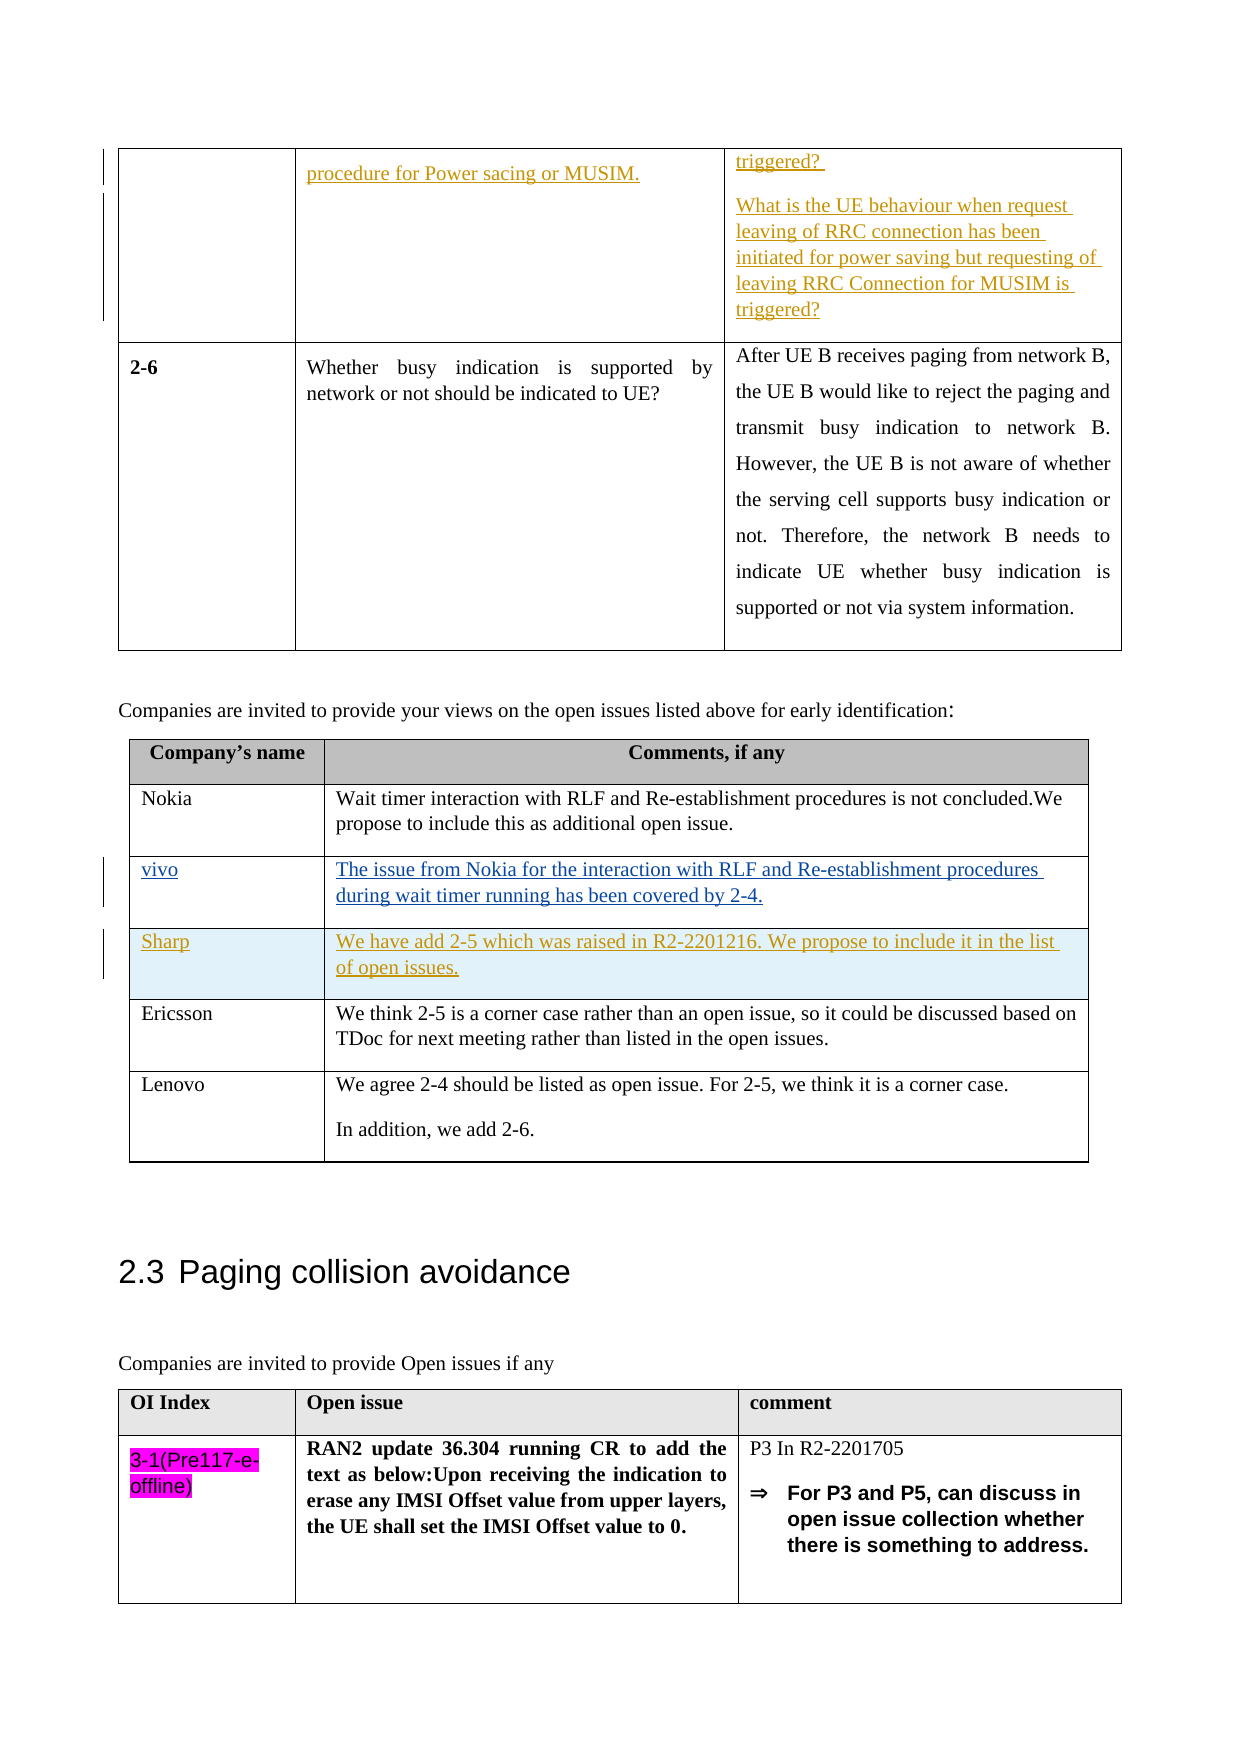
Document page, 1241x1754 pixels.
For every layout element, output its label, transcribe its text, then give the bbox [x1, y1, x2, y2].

text Companies are invited to provide your views on the open issues listed above for early identification: [118, 696, 1122, 724]
subtitle Paging collision avoidance [118, 1252, 1122, 1290]
text Companies are invited to provide Open issues if any [118, 1351, 1122, 1374]
table_cell [325, 857, 1088, 928]
table_cell P3 In R2-2201705 For P3 and P5, can discuss in open issue collection whether there is something to address. [739, 1436, 1121, 1603]
table_header Open issue [296, 1390, 738, 1435]
table_cell Wait timer interaction with RLF and Re-establishment procedures is not concluded.We propose to include this as additional open issue. [325, 785, 1088, 856]
table_cell Lenovo [130, 1072, 324, 1161]
table_cell Nokia [130, 785, 324, 856]
table_cell We think 2-5 is a corner case rather than an open issue, so it could be discussed based on TDoc for next meeting rather than listed in the open issues. [325, 1000, 1088, 1071]
table_cell [130, 857, 324, 928]
table_header comment [739, 1390, 1121, 1435]
table_header Comments, if any [325, 740, 1088, 784]
table_cell [119, 149, 295, 342]
table_cell RAN2 update 36.304 running CR to add the text as below:Upon receiving the indication to erase any IMSI Offset value from upper layers, the UE shall set the IMSI Offset value to 0. [296, 1436, 738, 1603]
table_cell After UE B receives paging from network B, the UE B would like to reject the paging and transmit busy indication to network B. However, the UE B is not aware of whether the serving cell supports busy indication or not. Therefore, the network B needs to indicate UE whether busy indication is supported or not via system information. [725, 343, 1121, 650]
table_cell 2-6 [119, 343, 295, 650]
table_cell 3-1(Pre117-e-offline) [119, 1436, 295, 1603]
table_header OI Index [119, 1390, 295, 1435]
table_header Company’s name [130, 740, 324, 784]
table_cell We agree 2-4 should be listed as open issue. For 2-5, we think it is a corner case. In addition, we add 2-6. [325, 1072, 1088, 1161]
table_cell [725, 149, 1121, 342]
table_cell Whether busy indication is supported by network or not should be indicated to UE? [296, 343, 724, 650]
table_cell [296, 149, 724, 342]
table_cell Ericsson [130, 1000, 324, 1071]
